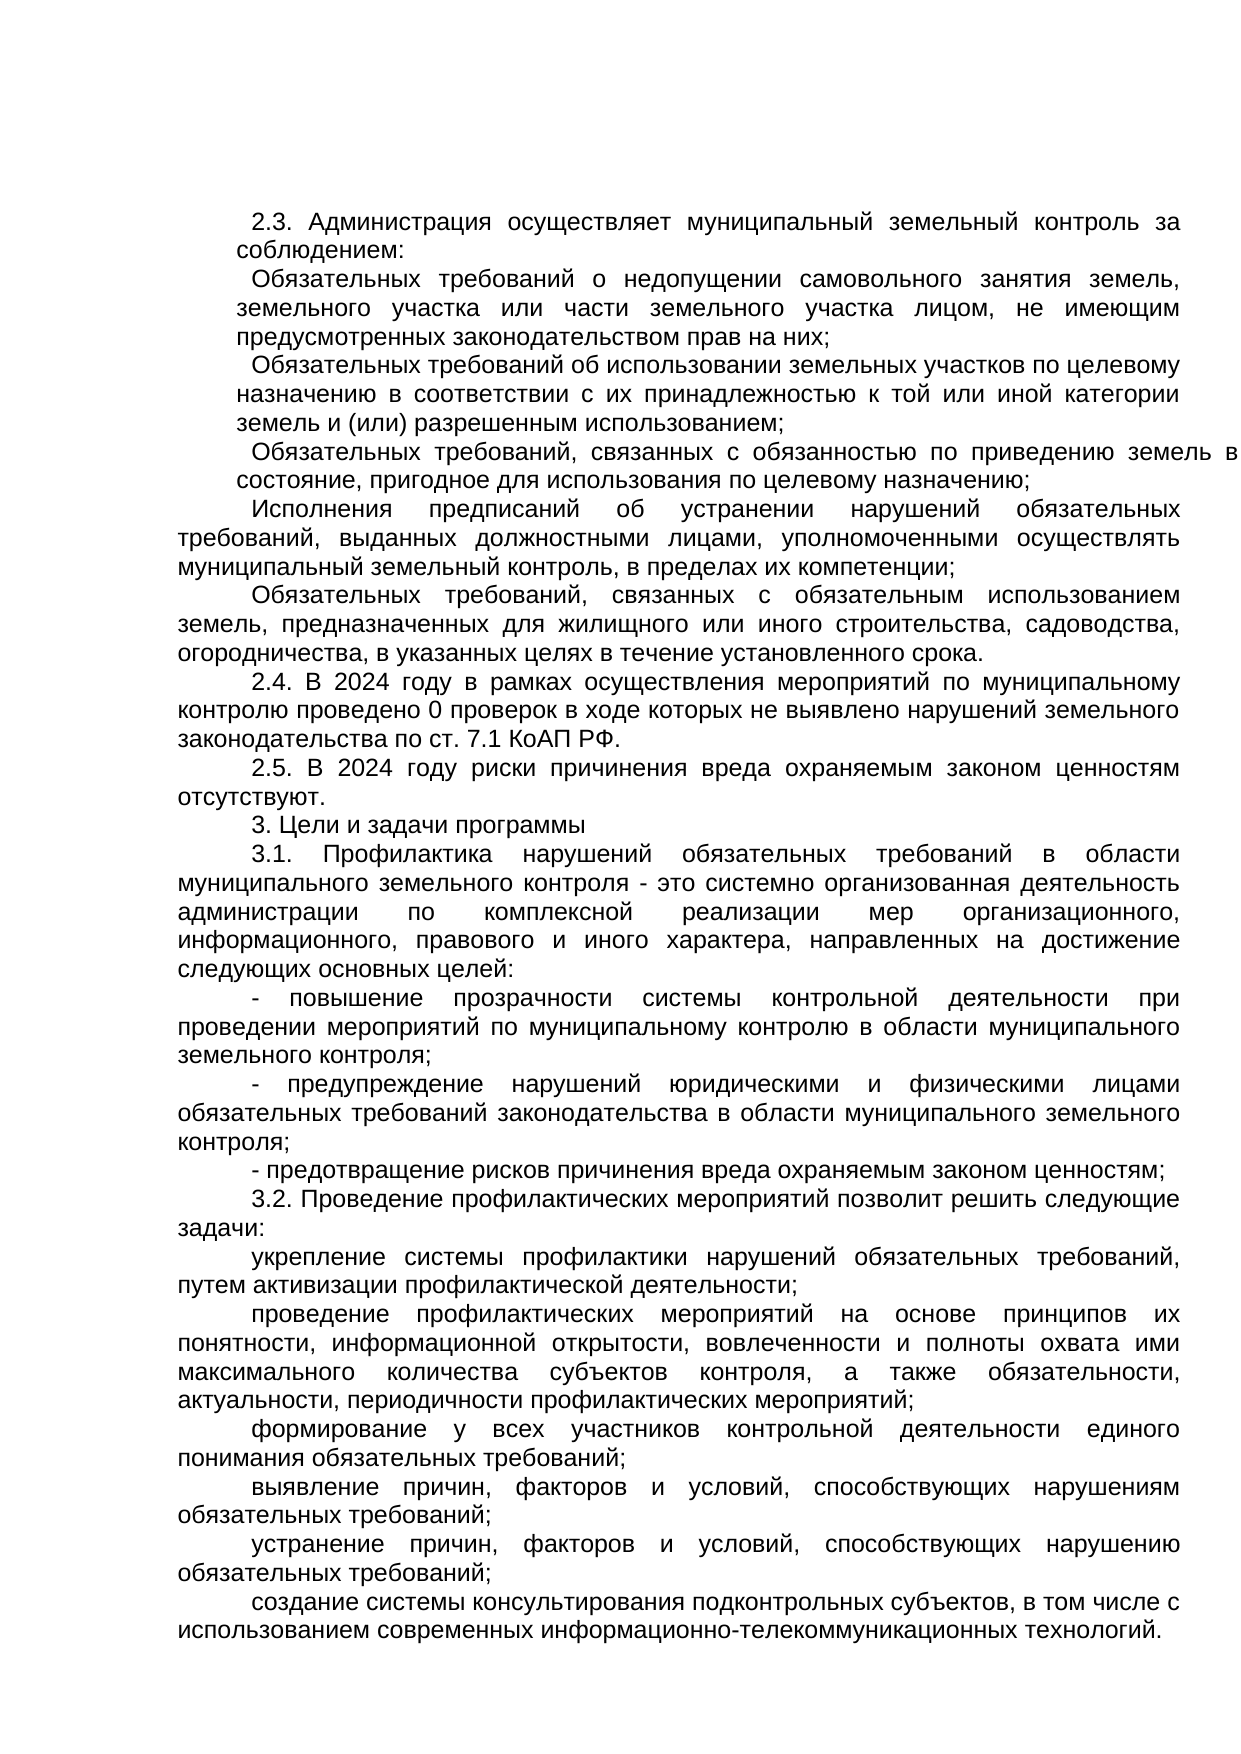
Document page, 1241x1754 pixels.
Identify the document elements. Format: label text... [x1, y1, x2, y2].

text 2.3. Администрация осуществляет муниципальный земельный контроль за соблюдением: [236, 207, 1181, 264]
text - предотвращение рисков причинения вреда охраняемым законом ценностям; [177, 1156, 1181, 1184]
text Обязательных требований, связанных с обязанностью по приведению земель в состояние, пригодное для использования по целевому назначению; [177, 437, 1181, 494]
text - повышение прозрачности системы контрольной деятельности при проведении мероприятий по муниципальному контролю в области муниципального земельного контроля; [177, 983, 1181, 1069]
text выявление причин, факторов и условий, способствующих нарушениям обязательных требований; [177, 1472, 1181, 1529]
text 3.1. Профилактика нарушений обязательных требований в области муниципального земельного контроля - это системно организованная деятельность администрации по комплексной реализации мер организационного, информационного, правового и иного характера, направленных на достижение следующих основных целей: [177, 839, 1181, 983]
text укрепление системы профилактики нарушений обязательных требований, путем активизации профилактической деятельности; [177, 1242, 1181, 1299]
text 2.5. В 2024 году риски причинения вреда охраняемым законом ценностям отсутствуют. [177, 753, 1181, 811]
text 3. Цели и задачи программы [177, 811, 1181, 839]
text устранение причин, факторов и условий, способствующих нарушению обязательных требований; [177, 1529, 1181, 1587]
text создание системы консультирования подконтрольных субъектов, в том числе с использованием современных информационно-телекоммуникационных технологий. [177, 1587, 1181, 1644]
text 3.2. Проведение профилактических мероприятий позволит решить следующие задачи: [177, 1184, 1181, 1242]
text Обязательных требований об использовании земельных участков по целевому назначению в соответствии с их принадлежностью к той или иной категории земель и (или) разрешенным использованием; [236, 351, 1181, 437]
text Обязательных требований о недопущении самовольного занятия земель, земельного участка или части земельного участка лицом, не имеющим предусмотренных законодательством прав на них; [236, 264, 1181, 351]
text проведение профилактических мероприятий на основе принципов их понятности, информационной открытости, вовлеченности и полноты охвата ими максимального количества субъектов контроля, а также обязательности, актуальности, периодичности профилактических мероприятий; [177, 1299, 1181, 1414]
text Обязательных требований, связанных с обязательным использованием земель, предназначенных для жилищного или иного строительства, садоводства, огородничества, в указанных целях в течение установленного срока. [177, 581, 1181, 667]
text формирование у всех участников контрольной деятельности единого понимания обязательных требований; [177, 1414, 1181, 1472]
text 2.4. В 2024 году в рамках осуществления мероприятий по муниципальному контролю проведено 0 проверок в ходе которых не выявлено нарушений земельного законодательства по ст. 7.1 КоАП РФ. [177, 667, 1181, 753]
text Исполнения предписаний об устранении нарушений обязательных требований, выданных должностными лицами, уполномоченными осуществлять муниципальный земельный контроль, в пределах их компетенции; [177, 494, 1181, 581]
text - предупреждение нарушений юридическими и физическими лицами обязательных требований законодательства в области муниципального земельного контроля; [177, 1069, 1181, 1156]
